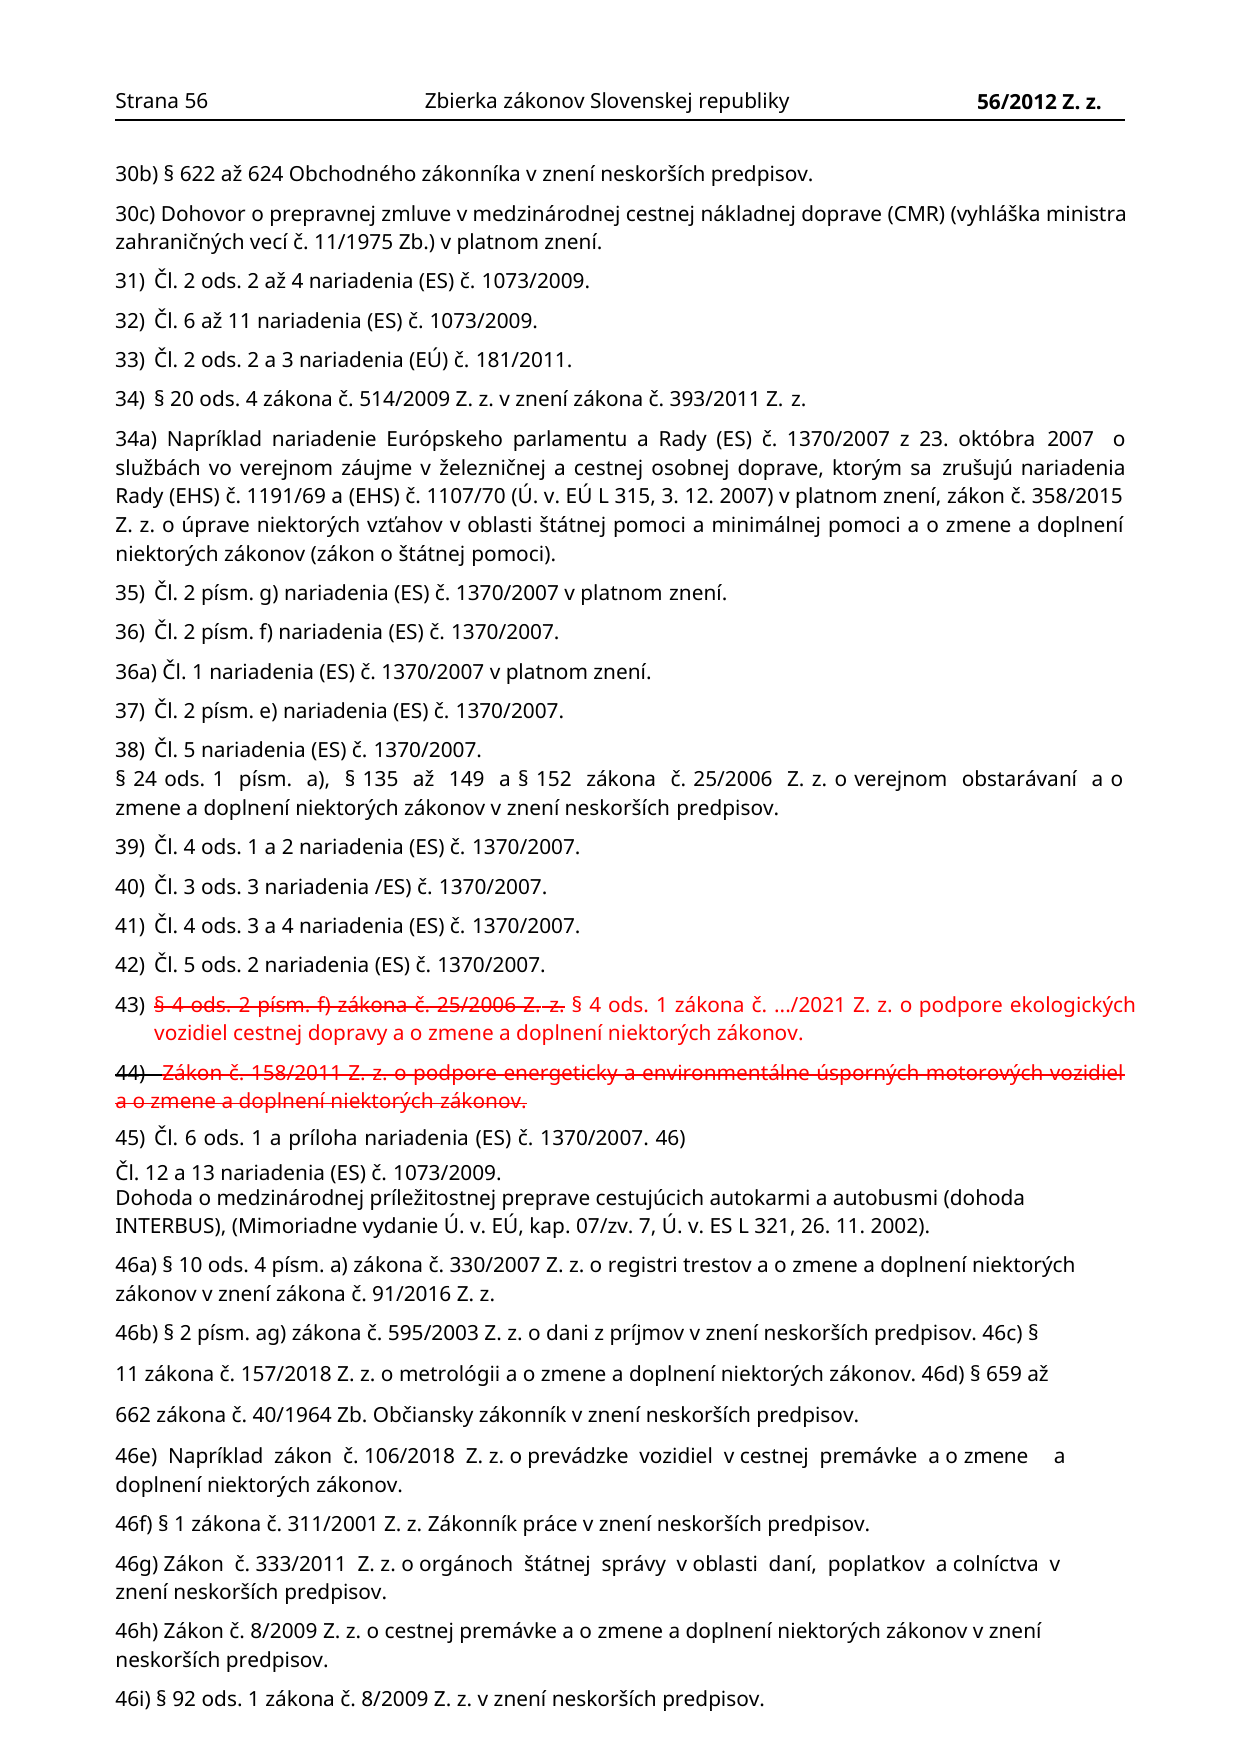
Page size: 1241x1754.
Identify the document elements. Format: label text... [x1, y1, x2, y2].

text 34a) Napríklad nariadenie Európskeho parlamentu a Rady (ES) č. 1370/2007 z 23. októbra 2007 o službách vo verejnom záujme v železničnej a cestnej osobnej doprave, ktorým sa zrušujú nariadenia Rady (EHS) č. 1191/69 a (EHS) č. 1107/70 (Ú. v. EÚ L 315, 3. 12. 2007) v platnom znení, zákon č. 358/2015 Z. z. o úprave niektorých vzťahov v oblasti štátnej pomoci a minimálnej pomoci a o zmene a doplnení niektorých zákonov (zákon o štátnej pomoci). [115, 424, 1125, 567]
list § 4 ods. 2 písm. f) zákona č. 25/2006 Z. z. § 4 ods. 1 zákona č. .../2021 Z. z. o podpore ekologických vozidiel cestnej dopravy a o zmene a doplnení niektorých zákonov. [115, 990, 1136, 1047]
list Čl. 4 ods. 3 a 4 nariadenia (ES) č. 1370/2007. [115, 911, 1136, 939]
text 46g) Zákon č. 333/2011 Z. z. o orgánoch štátnej správy v oblasti daní, poplatkov a colníctva v znení neskorších predpisov. [115, 1549, 1118, 1606]
list Čl. 2 písm. e) nariadenia (ES) č. 1370/2007. [115, 696, 1136, 724]
list Čl. 5 nariadenia (ES) č. 1370/2007. [115, 736, 1136, 764]
list Čl. 4 ods. 1 a 2 nariadenia (ES) č. 1370/2007. [115, 832, 1136, 861]
list Čl. 2 ods. 2 až 4 nariadenia (ES) č. 1073/2009. [115, 266, 1136, 295]
list Zákon č. 158/2011 Z. z. o podpore energeticky a environmentálne úsporných motorových vozidiel a o zmene a doplnení niektorých zákonov. [115, 1076, 1125, 1115]
list Čl. 3 ods. 3 nariadenia /ES) č. 1370/2007. [115, 872, 1136, 900]
list § 20 ods. 4 zákona č. 514/2009 Z. z. v znení zákona č. 393/2011 Z. z. [115, 384, 1136, 413]
list Čl. 2 ods. 2 a 3 nariadenia (EÚ) č. 181/2011. [115, 345, 1136, 374]
text 46a) § 10 ods. 4 písm. a) zákona č. 330/2007 Z. z. o registri trestov a o zmene a doplnení niektorých zákonov v znení zákona č. 91/2016 Z. z. [115, 1250, 1125, 1307]
list Čl. 2 písm. g) nariadenia (ES) č. 1370/2007 v platnom znení. [115, 578, 1136, 606]
list Čl. 2 písm. f) nariadenia (ES) č. 1370/2007. [115, 617, 1136, 646]
text 46f) § 1 zákona č. 311/2001 Z. z. Zákonník práce v znení neskorších predpisov. [115, 1509, 1136, 1538]
text § 24 ods. 1 písm. a), § 135 až 149 a § 152 zákona č. 25/2006 Z. z. o verejnom obstarávaní a o zmene a doplnení niektorých zákonov v znení neskorších predpisov. [115, 764, 1125, 822]
text 46i) § 92 ods. 1 zákona č. 8/2009 Z. z. v znení neskorších predpisov. [115, 1684, 1136, 1713]
list Čl. 6 až 11 nariadenia (ES) č. 1073/2009. [115, 306, 1136, 334]
list Zákon č. 158/2011 Z. z. o podpore energeticky a environmentálne úsporných motorových vozidiel a o zmene a doplnení niektorých zákonov. [115, 1058, 1125, 1074]
list Čl. 6 ods. 1 a príloha nariadenia (ES) č. 1370/2007. 46) Čl. 12 a 13 nariadenia (ES) č. 1073/2009. [115, 1117, 686, 1188]
text 36a) Čl. 1 nariadenia (ES) č. 1370/2007 v platnom znení. [115, 657, 1136, 685]
list Čl. 5 ods. 2 nariadenia (ES) č. 1370/2007. [115, 951, 1136, 979]
text 46b) § 2 písm. ag) zákona č. 595/2003 Z. z. o dani z príjmov v znení neskorších predpisov. 46c) § 11 zákona č. 157/2018 Z. z. o metrológii a o zmene a doplnení niektorých zákonov. 46d) § 659 až 662 zákona č. 40/1964 Zb. Občiansky zákonník v znení neskorších predpisov. [115, 1318, 1061, 1429]
text 30b) § 622 až 624 Obchodného zákonníka v znení neskorších predpisov. [115, 159, 1136, 188]
text INTERBUS), (Mimoriadne vydanie Ú. v. EÚ, kap. 07/zv. 7, Ú. v. ES L 321, 26. 11. 2002). [115, 1211, 1136, 1239]
text 46e) Napríklad zákon č. 106/2018 Z. z. o prevádzke vozidiel v cestnej premávke a o zmene a doplnení niektorých zákonov. [115, 1442, 1098, 1499]
text 30c) Dohovor o prepravnej zmluve v medzinárodnej cestnej nákladnej doprave (CMR) (vyhláška ministra zahraničných vecí č. 11/1975 Zb.) v platnom znení. [115, 199, 1136, 256]
text 46h) Zákon č. 8/2009 Z. z. o cestnej premávke a o zmene a doplnení niektorých zákonov v znení neskorších predpisov. [115, 1617, 1136, 1674]
text Dohoda o medzinárodnej príležitostnej preprave cestujúcich autokarmi a autobusmi (dohoda [115, 1188, 1136, 1210]
